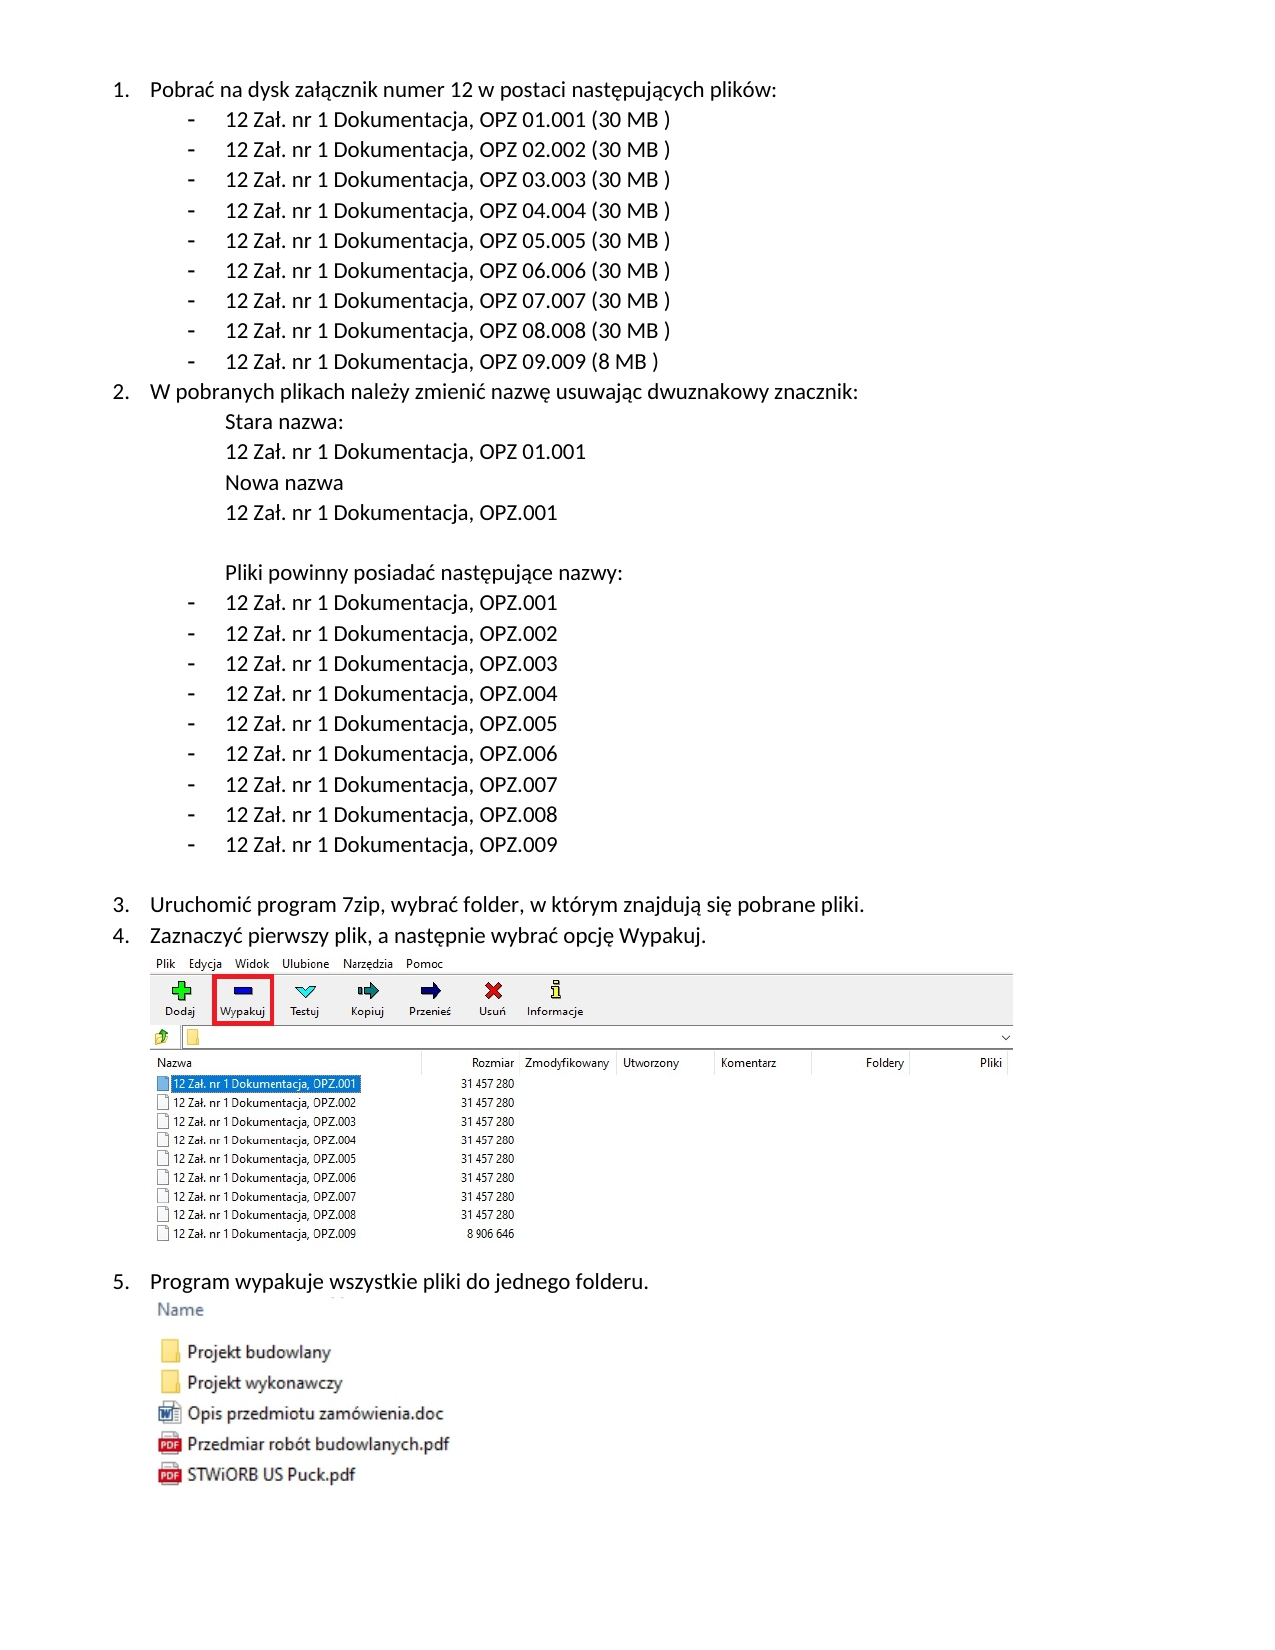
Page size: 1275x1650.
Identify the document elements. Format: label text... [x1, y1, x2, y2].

list 12 Zał. nr 1 Dokumentacja, OPZ.006 [187, 739, 1200, 768]
list 12 Zał. nr 1 Dokumentacja, OPZ 02.002 (30 MB ) [187, 135, 1200, 163]
list 12 Zał. nr 1 Dokumentacja, OPZ 04.004 (30 MB ) [187, 196, 1200, 224]
list Stara nazwa: [150, 407, 1200, 435]
list 12 Zał. nr 1 Dokumentacja, OPZ 08.008 (30 MB ) [187, 317, 1200, 345]
list 12 Zał. nr 1 Dokumentacja, OPZ 01.001 [150, 437, 1200, 466]
picture [150, 950, 1013, 1266]
list Program wypakuje wszystkie pliki do jednego folderu. [112, 1267, 1200, 1295]
list Pliki powinny posiadać następujące nazwy: [150, 558, 1200, 586]
list 12 Zał. nr 1 Dokumentacja, OPZ 05.005 (30 MB ) [187, 226, 1200, 254]
list 12 Zał. nr 1 Dokumentacja, OPZ.008 [187, 800, 1200, 828]
list Pobrać na dysk załącznik numer 12 w postaci następujących plików: [112, 75, 1200, 103]
list 12 Zał. nr 1 Dokumentacja, OPZ 09.009 (8 MB ) [187, 347, 1200, 375]
list 12 Zał. nr 1 Dokumentacja, OPZ 07.007 (30 MB ) [187, 286, 1200, 314]
list 12 Zał. nr 1 Dokumentacja, OPZ 06.006 (30 MB ) [187, 256, 1200, 284]
list W pobranych plikach należy zmienić nazwę usuwając dwuznakowy znacznik: [112, 377, 1200, 405]
picture [150, 1297, 522, 1500]
list 12 Zał. nr 1 Dokumentacja, OPZ.001 [187, 588, 1200, 617]
list Uruchomić program 7zip, wybrać folder, w którym znajdują się pobrane pliki. [112, 891, 1200, 919]
list 12 Zał. nr 1 Dokumentacja, OPZ.009 [187, 830, 1200, 888]
list Zaznaczyć pierwszy plik, a następnie wybrać opcję Wypakuj. [112, 921, 1200, 949]
list 12 Zał. nr 1 Dokumentacja, OPZ.001 [150, 498, 1200, 556]
list 12 Zał. nr 1 Dokumentacja, OPZ.002 [187, 619, 1200, 647]
list 12 Zał. nr 1 Dokumentacja, OPZ.007 [187, 770, 1200, 798]
list 12 Zał. nr 1 Dokumentacja, OPZ.004 [187, 679, 1200, 707]
list Nowa nazwa [150, 468, 1200, 496]
list 12 Zał. nr 1 Dokumentacja, OPZ.005 [187, 709, 1200, 737]
list 12 Zał. nr 1 Dokumentacja, OPZ 03.003 (30 MB ) [187, 166, 1200, 194]
list 12 Zał. nr 1 Dokumentacja, OPZ.003 [187, 649, 1200, 677]
list 12 Zał. nr 1 Dokumentacja, OPZ 01.001 (30 MB ) [187, 105, 1200, 133]
